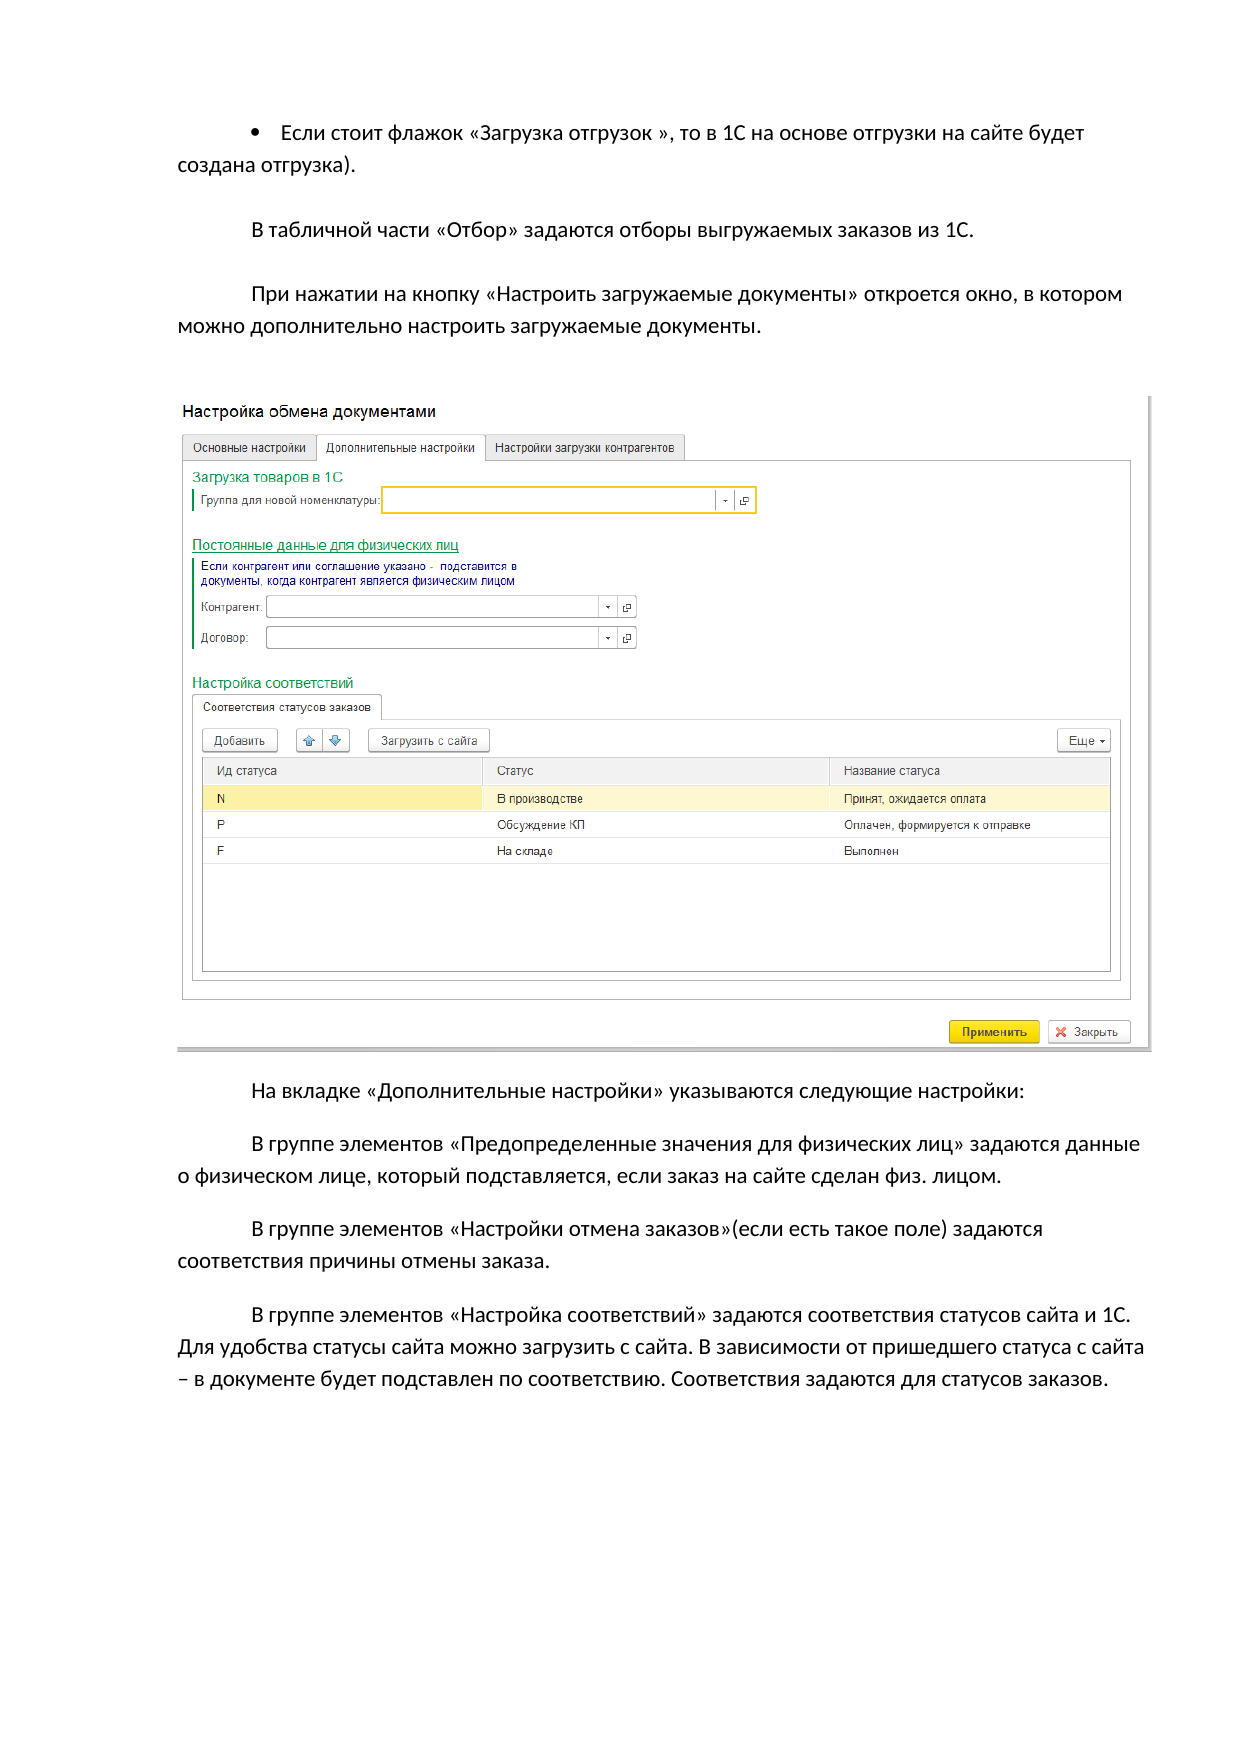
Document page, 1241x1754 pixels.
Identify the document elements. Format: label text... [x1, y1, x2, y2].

picture [177, 396, 1152, 1052]
list Если стоит флажок «Загрузка отгрузок », то в 1С на основе отгрузки на сайте будет создана отгрузка). [177, 118, 1152, 178]
text На вкладке «Дополнительные настройки» указываются следующие настройки: [177, 1076, 1152, 1104]
text В группе элементов «Предопределенные значения для физических лиц» задаются данные о физическом лице, который подставляется, если заказ на сайте сделан физ. лицом. [177, 1129, 1152, 1189]
list При нажатии на кнопку «Настроить загружаемые документы» откроется окно, в котором можно дополнительно настроить загружаемые документы. [177, 279, 1152, 339]
text В группе элементов «Настройка соответствий» задаются соответствия статусов сайта и 1С. Для удобства статусы сайта можно загрузить с сайта. В зависимости от пришедшего статуса с сайта – в документе будет подставлен по соответствию. Соответствия задаются для статусов заказов. [177, 1300, 1152, 1392]
text В группе элементов «Настройки отмена заказов»(если есть такое поле) задаются соответствия причины отмены заказа. [177, 1214, 1152, 1275]
list В табличной части «Отбор» задаются отборы выгружаемых заказов из 1С. [251, 215, 1152, 243]
